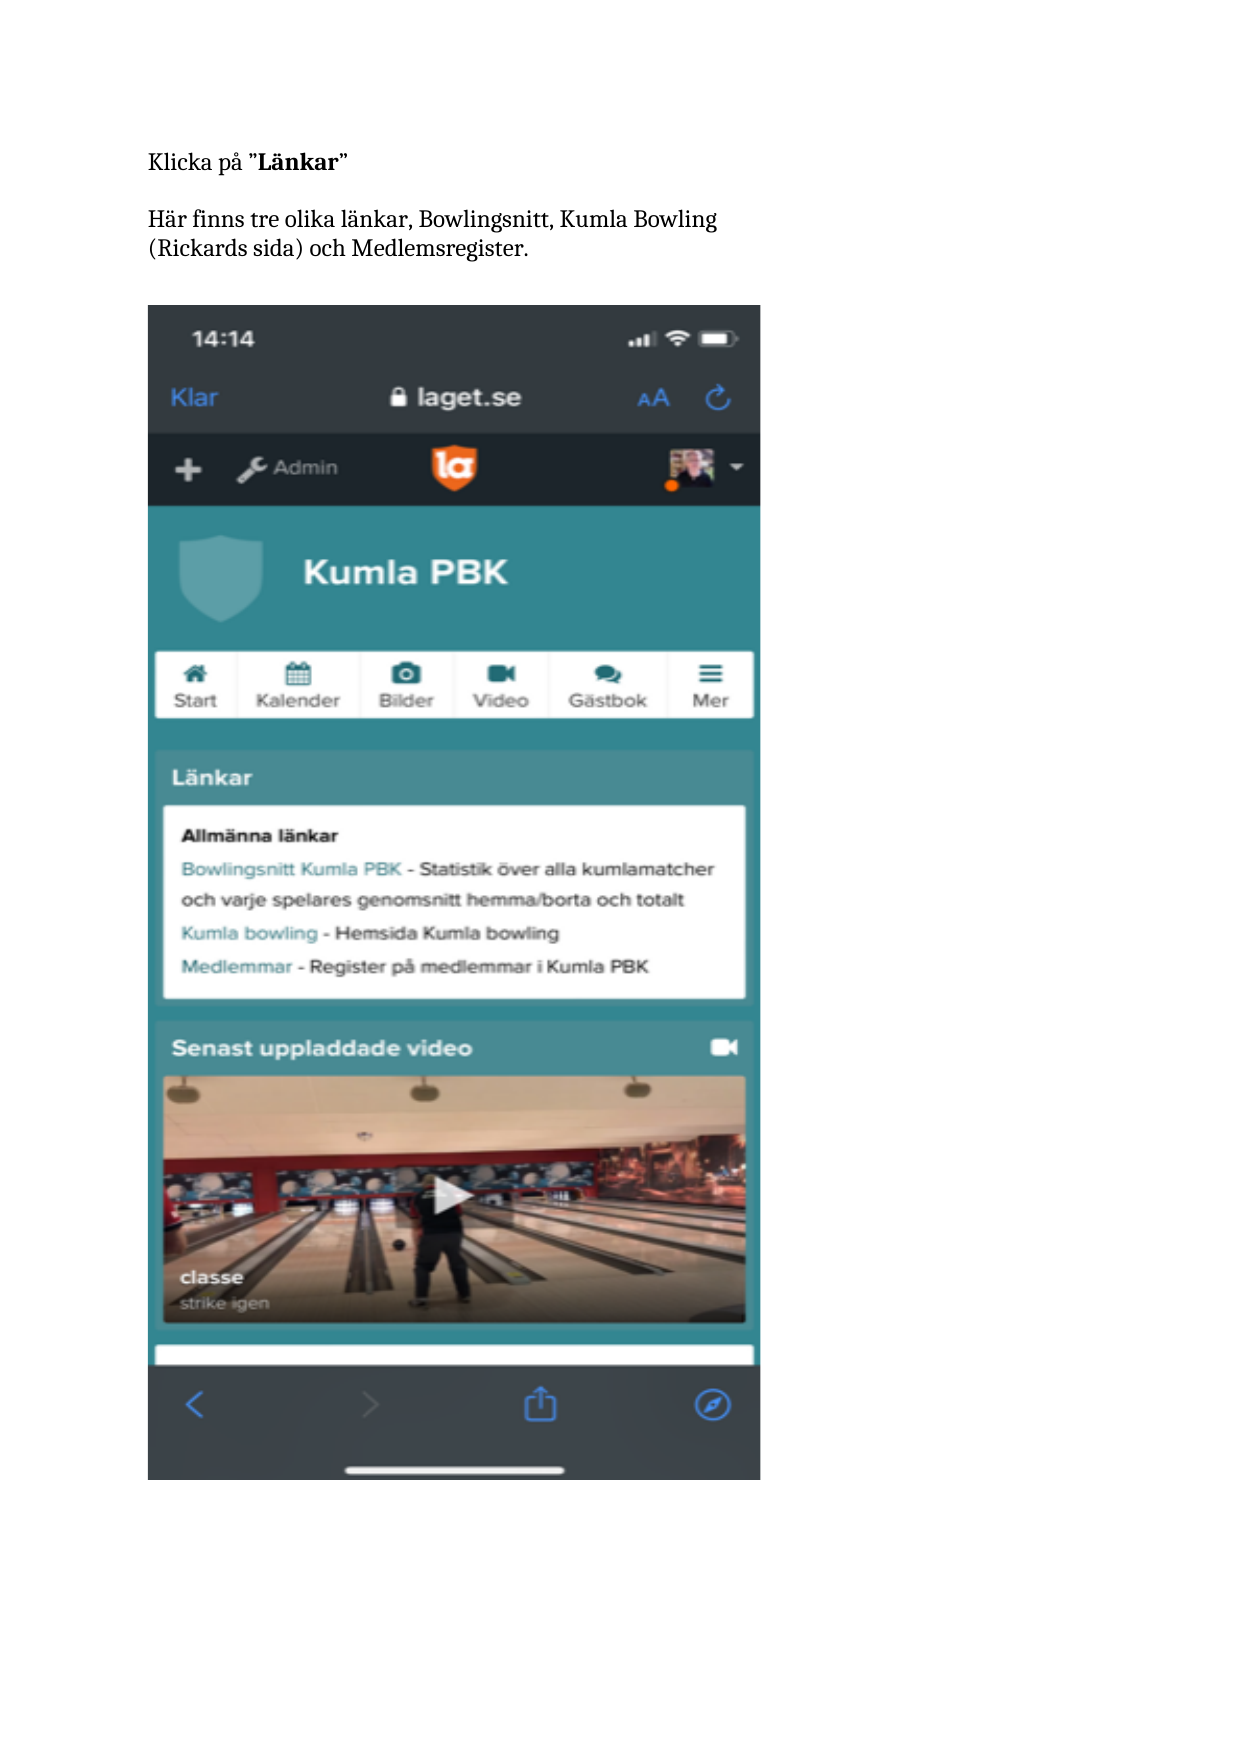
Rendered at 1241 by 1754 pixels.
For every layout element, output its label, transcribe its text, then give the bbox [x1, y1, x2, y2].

text Här finns tre olika länkar, Bowlingsnitt, Kumla Bowling (Rickards sida) och Medlemsregister. [148, 205, 1092, 263]
picture [147, 305, 761, 1481]
text Klicka på ”Länkar” [148, 148, 1092, 176]
